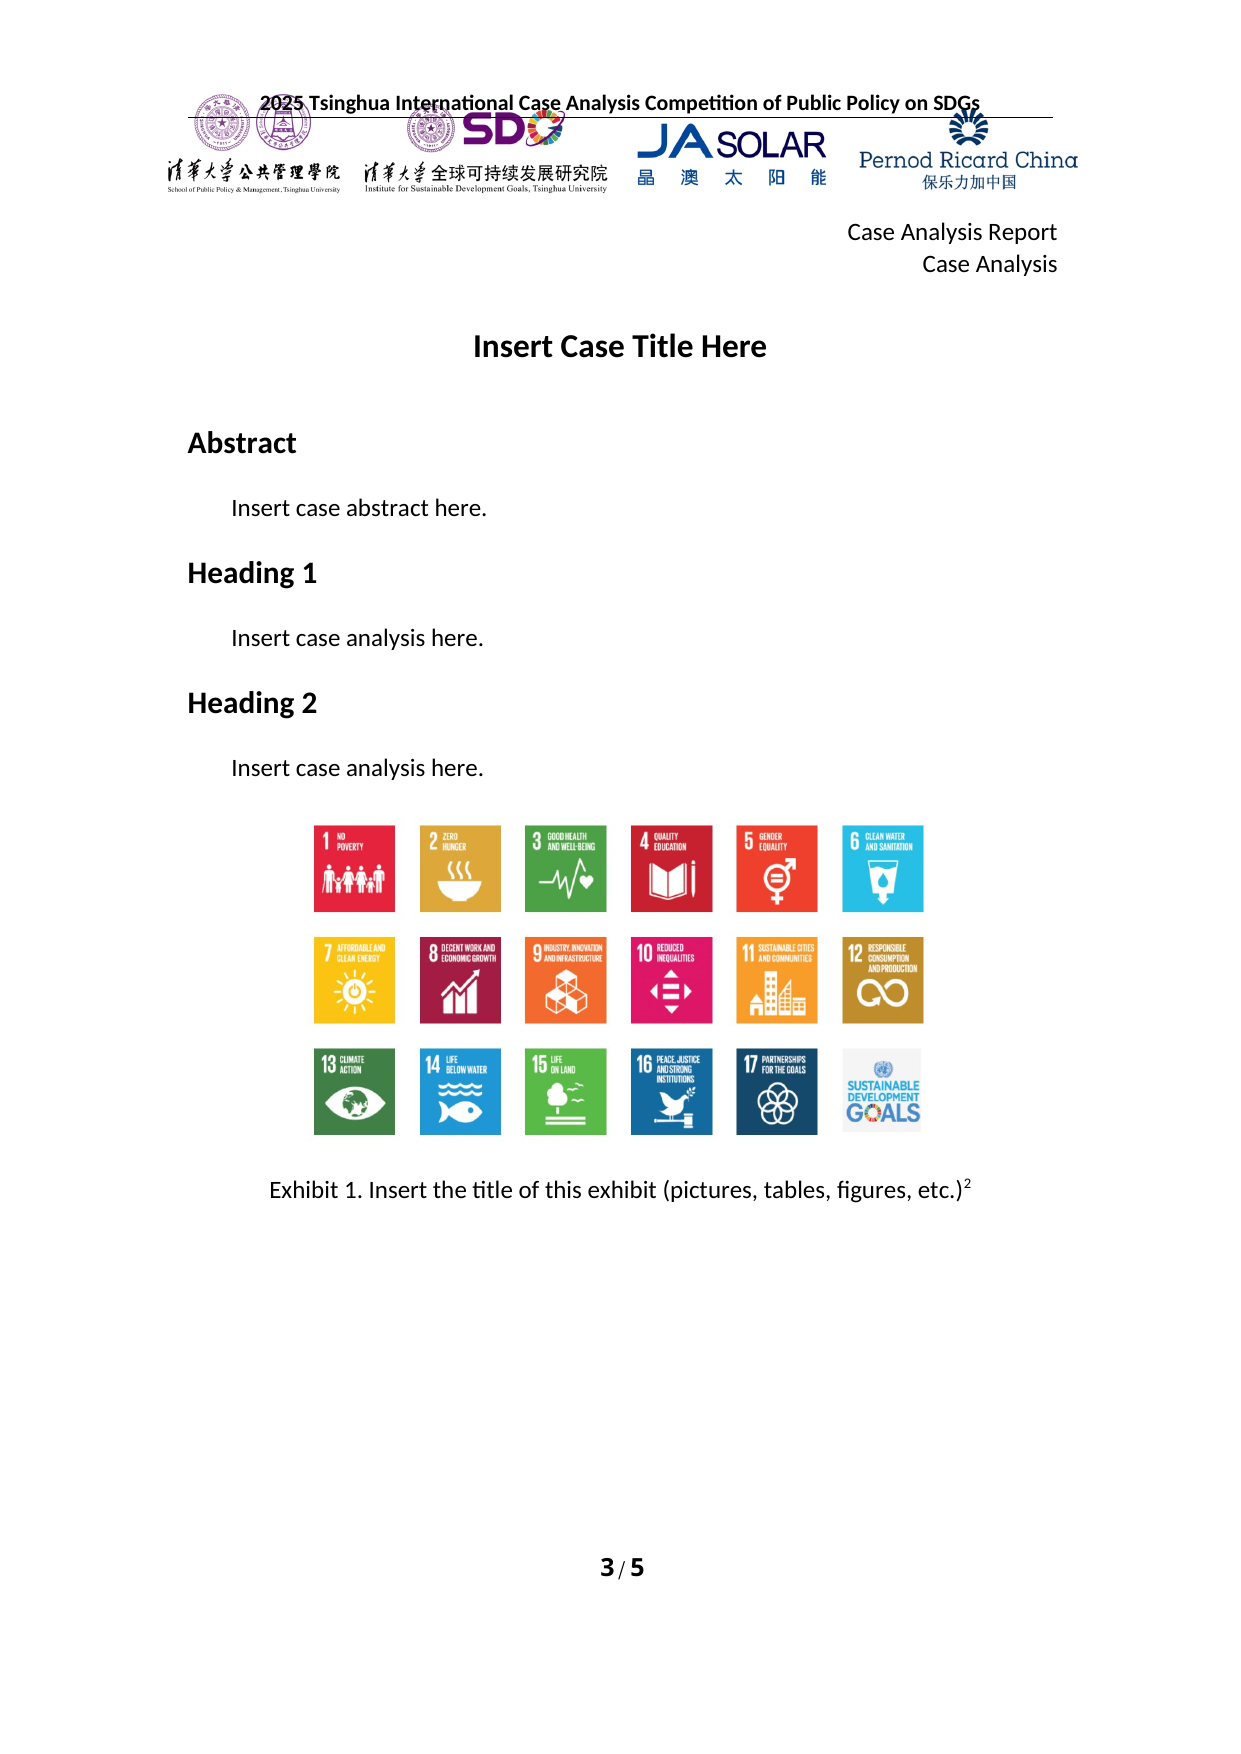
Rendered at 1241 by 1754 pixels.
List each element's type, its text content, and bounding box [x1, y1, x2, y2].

picture [148, 75, 1092, 209]
subtitle Abstract [187, 410, 1053, 475]
text Case Analysis Report [187, 150, 1057, 247]
text Exhibit 1. Insert the title of this exhibit (pictures, tables, figures, etc.) [187, 1174, 1053, 1206]
text Insert case abstract here. [187, 491, 1053, 524]
subtitle Heading 2 [187, 670, 1053, 735]
subtitle Heading 1 [187, 540, 1053, 605]
text Case Analysis [187, 247, 1057, 280]
picture [305, 816, 935, 1142]
text Insert case analysis here. [187, 751, 1053, 784]
text Insert case analysis here. [187, 621, 1053, 654]
subtitle Insert Case Title Here [187, 312, 1053, 377]
